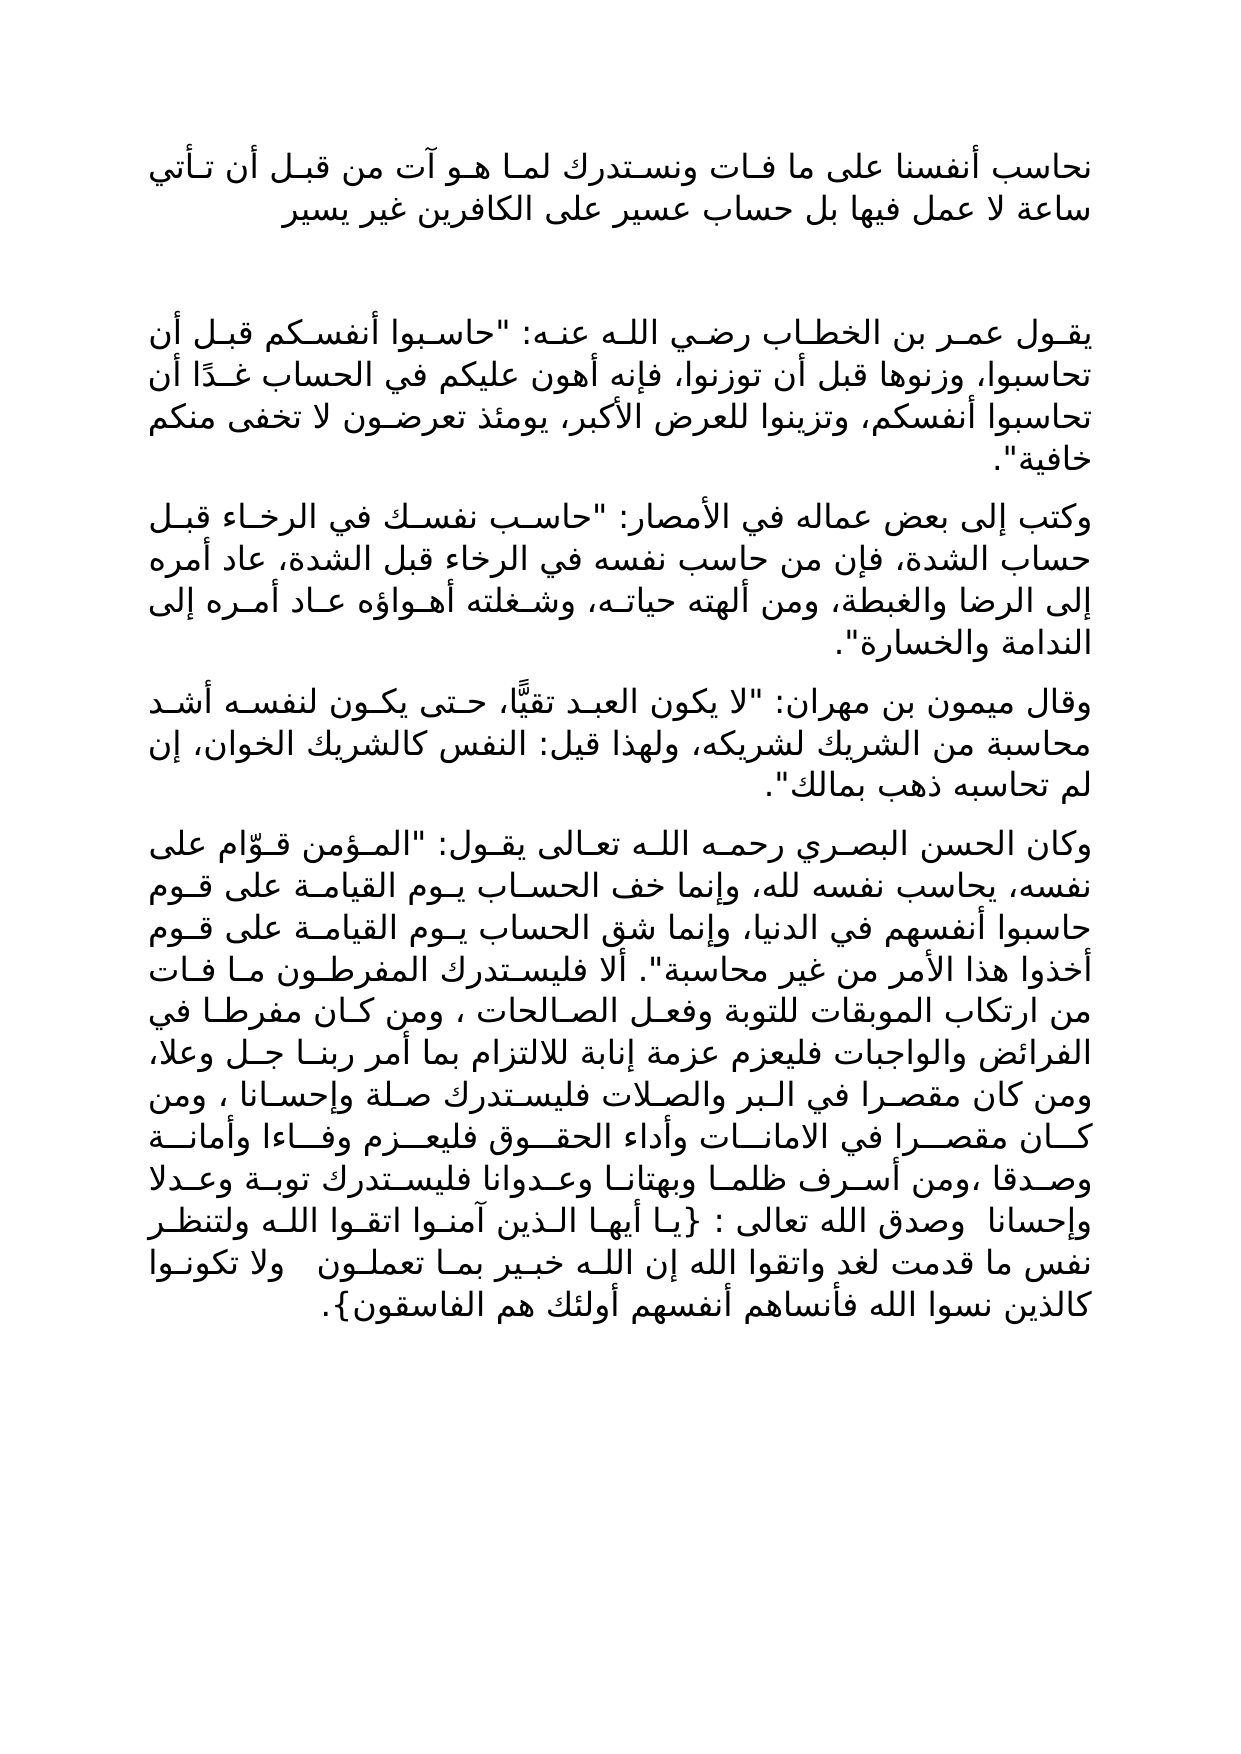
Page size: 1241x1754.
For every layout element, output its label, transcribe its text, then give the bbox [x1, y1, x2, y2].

text وكان الحسن البصري رحمه الله تعالى يقول: "المؤمن قوّام على نفسه، يحاسب نفسه لله، وإنما خف الحساب يوم القيامة على قوم حاسبوا أنفسهم في الدنيا، وإنما شق الحساب يوم القيامة على قوم أخذوا هذا الأمر من غير محاسبة". ألا فليستدرك المفرطون ما فات من ارتكاب الموبقات للتوبة وفعل الصالحات ، ومن كان مفرطا في الفرائض والواجبات فليعزم عزمة إنابة للالتزام بما أمر ربنا جل وعلا، ومن كان مقصرا في البر والصلات فليستدرك صلة وإحسانا ، ومن كان مقصرا في الامانات وأداء الحقوق فليعزم وفاءا وأمانة وصدقا ،ومن أسرف ظلما وبهتانا وعدوانا فليستدرك توبة وعدلا وإحسانا وصدق الله تعالى : {يا أيها الذين آمنوا اتقوا الله ولتنظر نفس ما قدمت لغد واتقوا الله إن الله خبير بما تعملون ولا تكونوا كالذين نسوا الله فأنساهم أنفسهم أولئك هم الفاسقون}. [148, 824, 1092, 1324]
text وكتب إلى بعض عماله في الأمصار: "حاسب نفسك في الرخاء قبل حساب الشدة، فإن من حاسب نفسه في الرخاء قبل الشدة، عاد أمره إلى الرضا والغبطة، ومن ألهته حياته، وشغلته أهواؤه عاد أمره إلى الندامة والخسارة". [148, 498, 1092, 662]
text نحاسب أنفسنا على ما فات ونستدرك لما هو آت من قبل أن تأتي ساعة لا عمل فيها بل حساب عسير على الكافرين غير يسير [148, 148, 1092, 228]
text يقول عمر بن الخطاب رضي الله عنه: "حاسبوا أنفسكم قبل أن تحاسبوا، وزنوها قبل أن توزنوا، فإنه أهون عليكم في الحساب غدًا أن تحاسبوا أنفسكم، وتزينوا للعرض الأكبر، يومئذ تعرضون لا تخفى منكم خافية". [148, 314, 1092, 478]
text وقال ميمون بن مهران: "لا يكون العبد تقيًّا، حتى يكون لنفسه أشد محاسبة من الشريك لشريكه، ولهذا قيل: النفس كالشريك الخوان، إن لم تحاسبه ذهب بمالك". [148, 682, 1092, 805]
